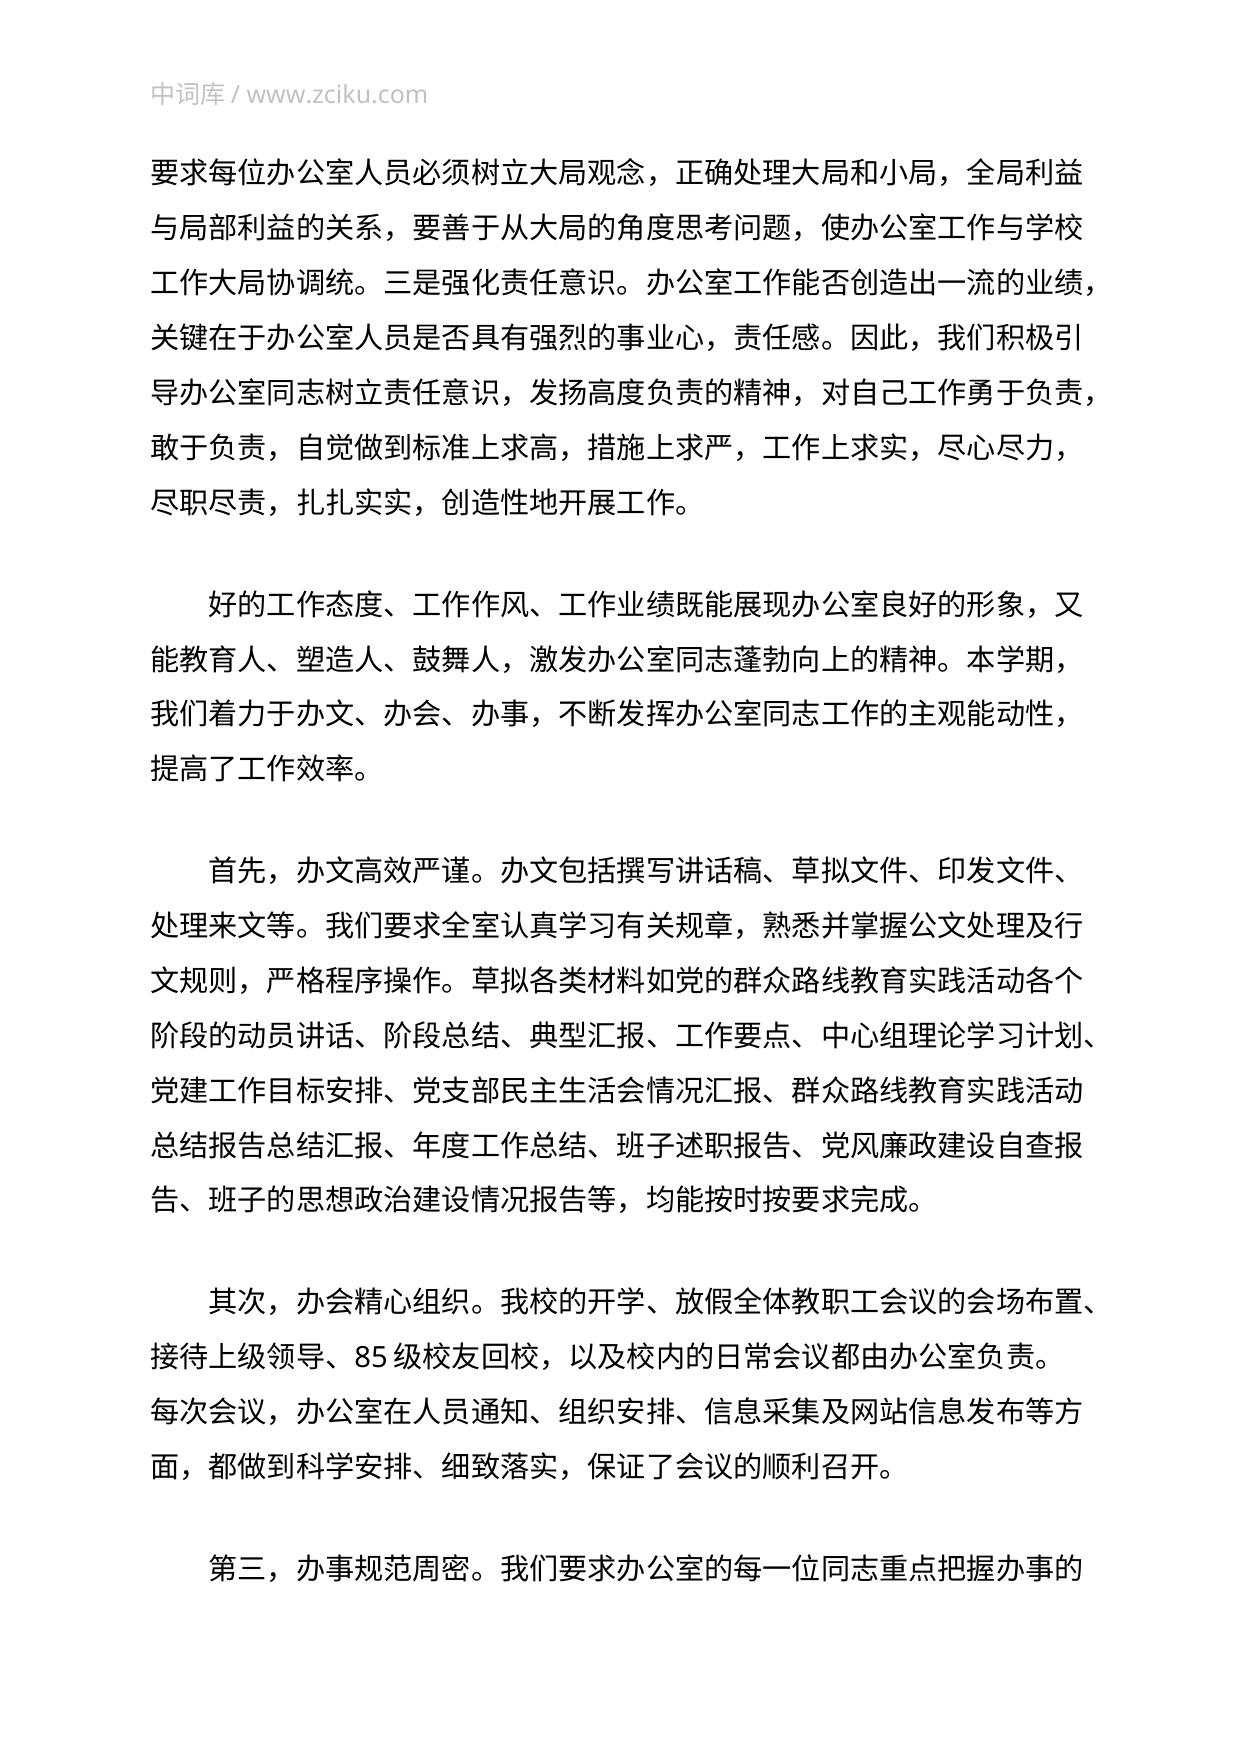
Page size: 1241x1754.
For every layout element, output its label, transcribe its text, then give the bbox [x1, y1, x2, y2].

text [150, 150, 1090, 522]
text 好的工作态度、工作作风、工作业绩既能展现办公室良好的形象，又能教育人、塑造人、鼓舞人，激发办公室同志蓬勃向上的精神。本学期，我们着力于办文、办会、办事，不断发挥办公室同志工作的主观能动性，提高了工作效率。 [150, 581, 1090, 788]
text 首先，办文高效严谨。办文包括撰写讲话稿、草拟文件、印发文件、处理来文等。我们要求全室认真学习有关规章，熟悉并掌握公文处理及行文规则，严格程序操作。草拟各类材料如党的群众路线教育实践活动各个阶段的动员讲话、阶段总结、典型汇报、工作要点、中心组理论学习计划、党建工作目标安排、党支部民主生活会情况汇报、群众路线教育实践活动总结报告总结汇报、年度工作总结、班子述职报告、党风廉政建设自查报告、班子的思想政治建设情况报告等，均能按时按要求完成。 [150, 848, 1090, 1219]
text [150, 1545, 1090, 1588]
text 其次，办会精心组织。我校的开学、放假全体教职工会议的会场布置、接待上级领导、85级校友回校，以及校内的日常会议都由办公室负责。每次会议，办公室在人员通知、组织安排、信息采集及网站信息发布等方面，都做到科学安排、细致落实，保证了会议的顺利召开。 [150, 1279, 1090, 1486]
